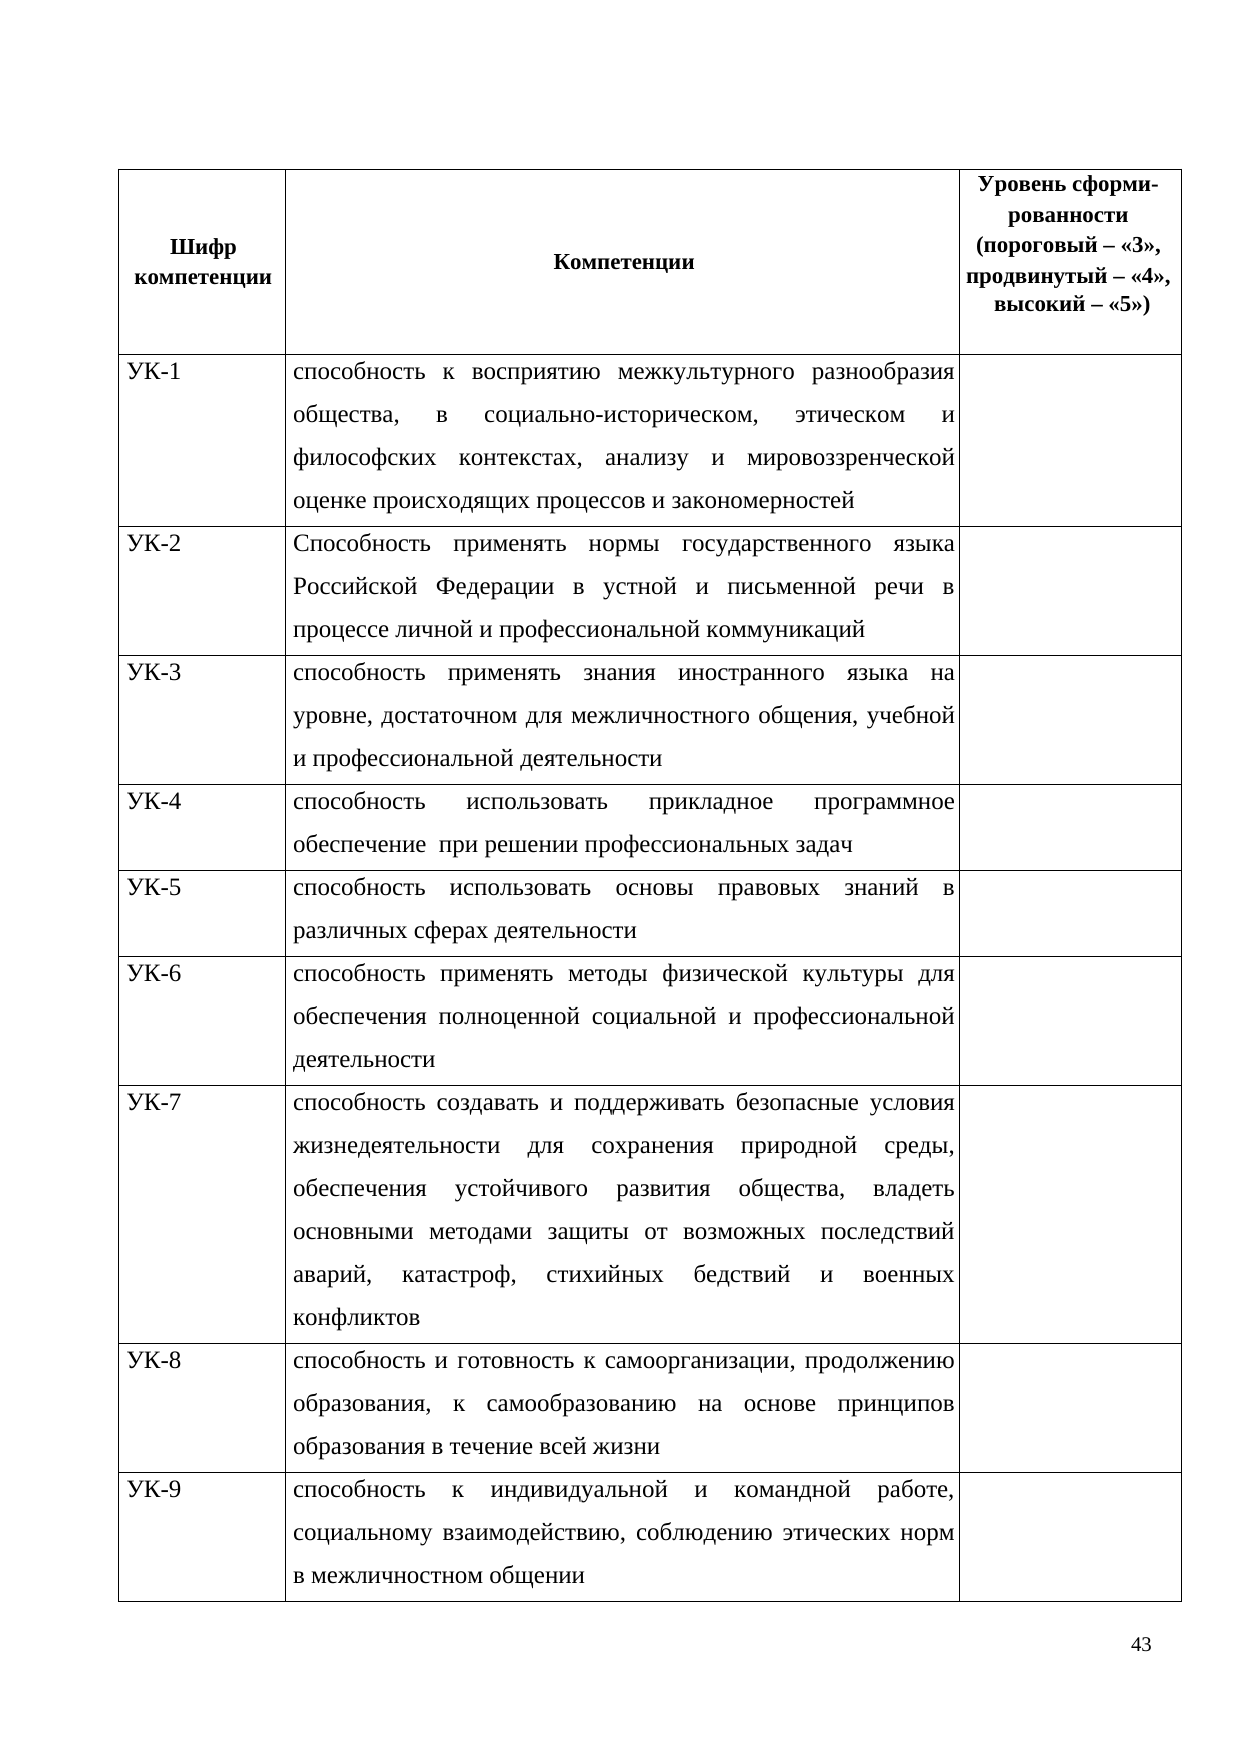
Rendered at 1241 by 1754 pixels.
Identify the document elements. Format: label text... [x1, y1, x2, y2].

table_cell способность применять знания иностранного языка на уровне, достаточном для межличностного общения, учебной и профессиональной деятельности [286, 656, 959, 784]
table_cell [960, 527, 1181, 655]
table_cell [960, 1344, 1181, 1472]
table_cell УК-3 [119, 656, 285, 784]
table_cell [960, 656, 1181, 784]
table_cell [960, 355, 1181, 526]
table_cell УК-6 [119, 957, 285, 1084]
table_cell [960, 785, 1181, 870]
table_cell [960, 1086, 1181, 1343]
table_cell [960, 957, 1181, 1084]
table_cell УК-5 [119, 871, 285, 956]
table_cell способность применять методы физической культуры для обеспечения полноценной социальной и профессиональной деятельности [286, 957, 959, 1084]
table_header Шифр компетенции [119, 170, 285, 354]
table_cell способность создавать и поддерживать безопасные условия жизнедеятельности для сохранения природной среды, обеспечения устойчивого развития общества, владеть основными методами защиты от возможных последствий аварий, катастроф, стихийных бедствий и военных конфликтов [286, 1086, 959, 1343]
table_cell УК-7 [119, 1086, 285, 1343]
table_cell способность к восприятию межкультурного разнообразия общества, в социально-историческом, этическом и философских контекстах, анализу и мировоззренческой оценке происходящих процессов и закономерностей [286, 355, 959, 526]
table_cell способность использовать прикладное программное обеспечение при решении профессиональных задач [286, 785, 959, 870]
table_cell [960, 1473, 1181, 1601]
table_cell УК-1 [119, 355, 285, 526]
table_cell УК-2 [119, 527, 285, 655]
table_cell УК-4 [119, 785, 285, 870]
table_cell УК-8 [119, 1344, 285, 1472]
table_header Уровень сформи- рованности (пороговый – «3», продвинутый – «4», высокий – «5») [960, 170, 1181, 354]
table_header Компетенции [286, 170, 959, 354]
table_cell способность и готовность к самоорганизации, продолжению образования, к самообразованию на основе принципов образования в течение всей жизни [286, 1344, 959, 1472]
table_cell способность к индивидуальной и командной работе, социальному взаимодействию, соблюдению этических норм в межличностном общении [286, 1473, 959, 1601]
table_cell Способность применять нормы государственного языка Российской Федерации в устной и письменной речи в процессе личной и профессиональной коммуникаций [286, 527, 959, 655]
table_cell УК-9 [119, 1473, 285, 1601]
table_cell способность использовать основы правовых знаний в различных сферах деятельности [286, 871, 959, 956]
table_cell [960, 871, 1181, 956]
